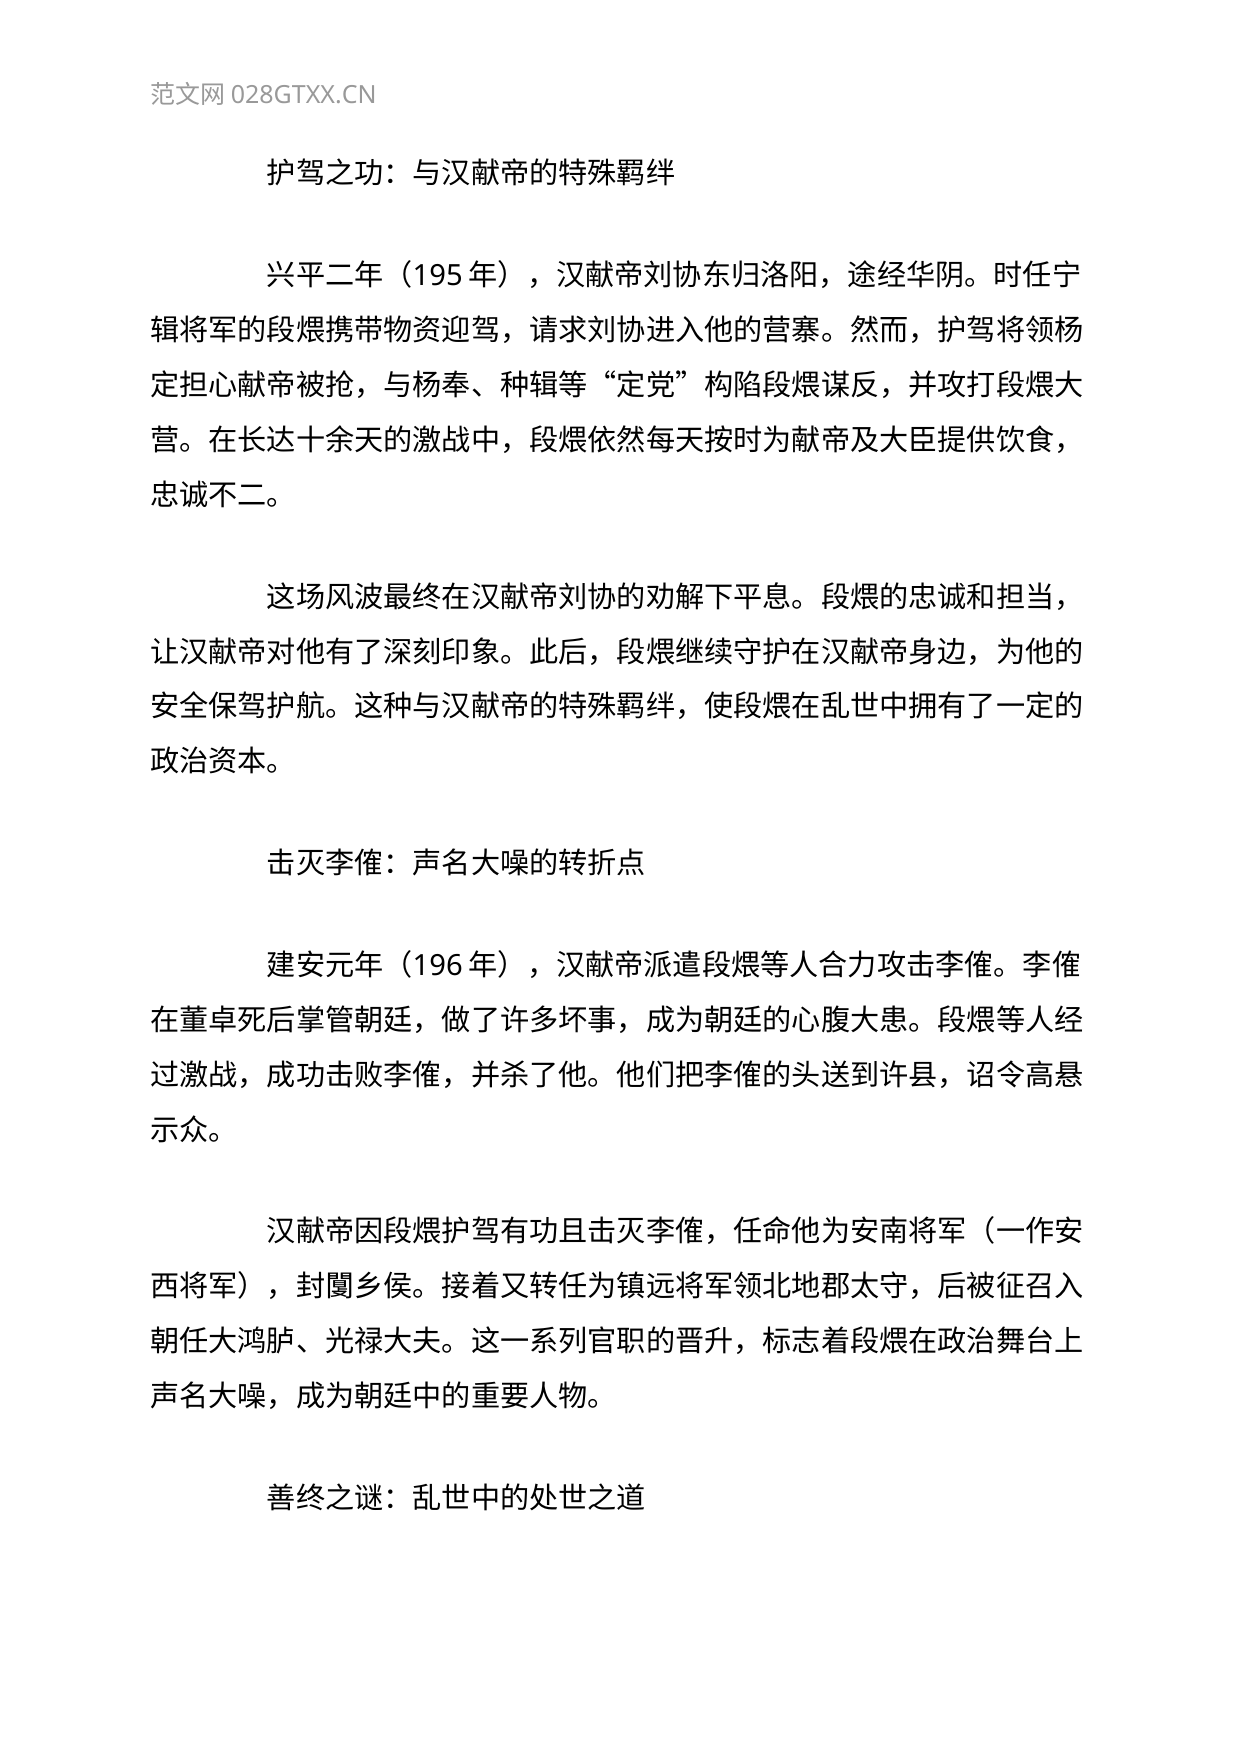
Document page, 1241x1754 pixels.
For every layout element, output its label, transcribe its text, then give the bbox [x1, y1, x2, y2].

text 建安元年（196年），汉献帝派遣段煨等人合力攻击李傕。李傕在董卓死后掌管朝廷，做了许多坏事，成为朝廷的心腹大患。段煨等人经过激战，成功击败李傕，并杀了他。他们把李傕的头送到许县，诏令高悬示众。 [150, 941, 1090, 1148]
text 这场风波最终在汉献帝刘协的劝解下平息。段煨的忠诚和担当，让汉献帝对他有了深刻印象。此后，段煨继续守护在汉献帝身边，为他的安全保驾护航。这种与汉献帝的特殊羁绊，使段煨在乱世中拥有了一定的政治资本。 [150, 573, 1090, 780]
text 兴平二年（195年），汉献帝刘协东归洛阳，途经华阴。时任宁辑将军的段煨携带物资迎驾，请求刘协进入他的营寨。然而，护驾将领杨定担心献帝被抢，与杨奉、种辑等“定党”构陷段煨谋反，并攻打段煨大营。在长达十余天的激战中，段煨依然每天按时为献帝及大臣提供饮食，忠诚不二。 [150, 252, 1090, 514]
text 善终之谜：乱世中的处世之道 [150, 1474, 1090, 1517]
text 击灭李傕：声名大噪的转折点 [150, 840, 1090, 882]
text 汉献帝因段煨护驾有功且击灭李傕，任命他为安南将军（一作安西将军），封闅乡侯。接着又转任为镇远将军领北地郡太守，后被征召入朝任大鸿胪、光禄大夫。这一系列官职的晋升，标志着段煨在政治舞台上声名大噪，成为朝廷中的重要人物。 [150, 1208, 1090, 1415]
text 护驾之功：与汉献帝的特殊羁绊 [150, 150, 1090, 192]
